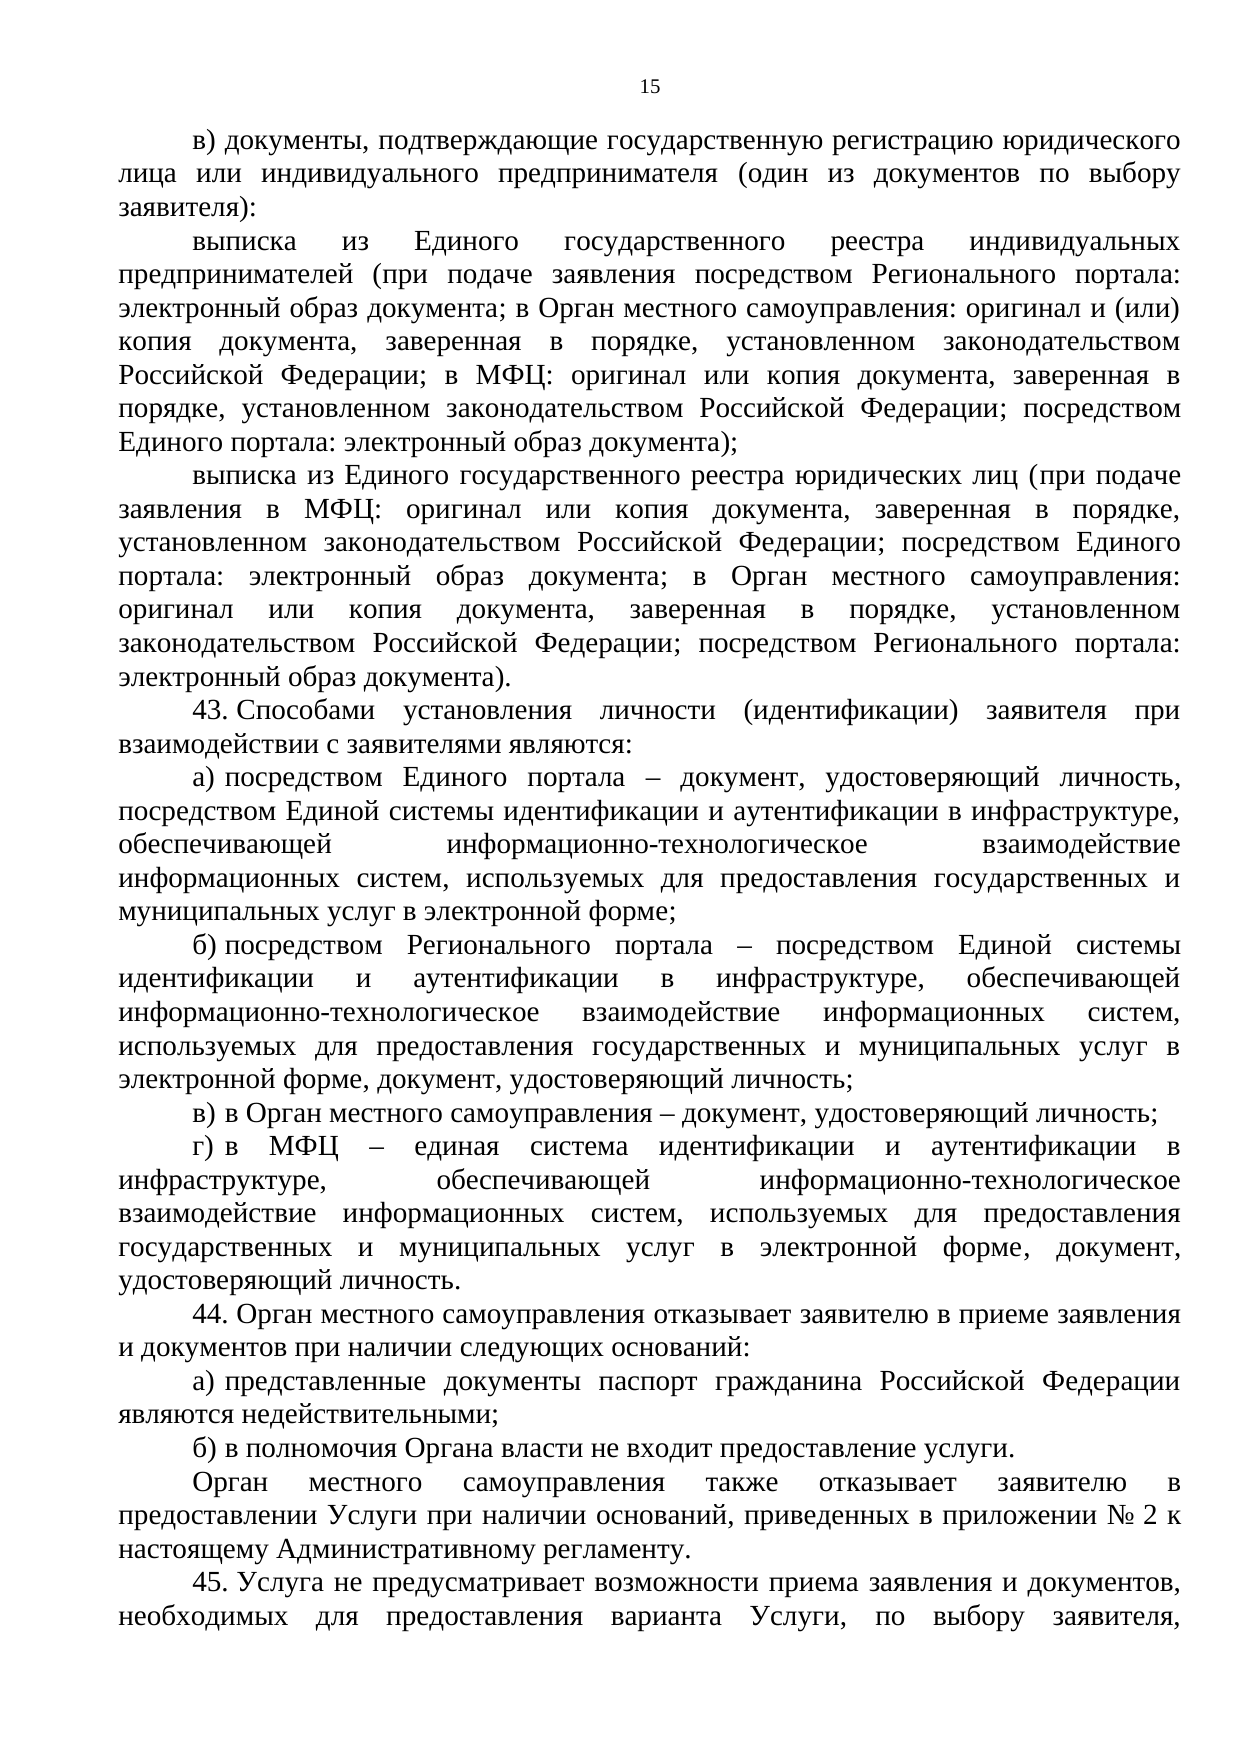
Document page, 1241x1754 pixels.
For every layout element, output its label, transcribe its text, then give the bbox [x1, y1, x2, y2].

list в полномочия Органа власти не входит предоставление услуги. [118, 1430, 1181, 1464]
text выписка из Единого государственного реестра юридических лиц (при подаче заявления в МФЦ: оригинал или копия документа, заверенная в порядке, установленном законодательством Российской Федерации; посредством Единого портала: электронный образ документа ; в Орган местного самоуправления: оригинал или копия документа, заверенная в порядке, установленном законодательством Российской Федерации; посредством Регионального портала: электронный образ документа ). [118, 457, 1181, 692]
list представленные документы паспорт гражданина Российской Федерации являются недействительными; [118, 1363, 1181, 1430]
text выписка из Единого государственного реестра индивидуальных предпринимателей (при подаче заявления посредством Регионального портала: электронный образ документа ; в Орган местного самоуправления: оригинал и (или) копия документа, заверенная в порядке, установленном законодательством Российской Федерации; в МФЦ: оригинал или копия документа, заверенная в порядке, установленном законодательством Российской Федерации; посредством Единого портала: электронный образ документа ); [118, 223, 1181, 457]
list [118, 1564, 1181, 1631]
list в МФЦ – единая система идентификации и аутентификации в инфраструктуре, обеспечивающей информационно-технологическое взаимодействие информационных систем, используемых для предоставления государственных и муниципальных услуг в электронной форме, документ, удостоверяющий личность. [118, 1128, 1181, 1296]
list Способами установления личности (идентификации) заявителя при взаимодействии с заявителями являются: [118, 692, 1181, 759]
list в Орган местного самоуправления – документ, удостоверяющий личность; [118, 1095, 1181, 1128]
list документы, подтверждающие государственную регистрацию юридического лица или индивидуального предпринимателя (один из документов по выбору заявителя): [118, 122, 1181, 223]
text Орган местного самоуправления также отказывает заявителю в предоставлении Услуги при наличии оснований, приведенных в приложении № 2 к настоящему Административному регламенту. [118, 1464, 1181, 1564]
list посредством Единого портала – документ, удостоверяющий личность, посредством Единой системы идентификации и аутентификации в инфраструктуре, обеспечивающей информационно-технологическое взаимодействие информационных систем, используемых для предоставления государственных и муниципальных услуг в электронной форме; [118, 759, 1181, 927]
list посредством Регионального портала – посредством Единой системы идентификации и аутентификации в инфраструктуре, обеспечивающей информационно-технологическое взаимодействие информационных систем, используемых для предоставления государственных и муниципальных услуг в электронной форме, документ, удостоверяющий личность; [118, 927, 1181, 1095]
list Орган местного самоуправления отказывает заявителю в приеме заявления и документов при наличии следующих оснований: [118, 1296, 1181, 1363]
